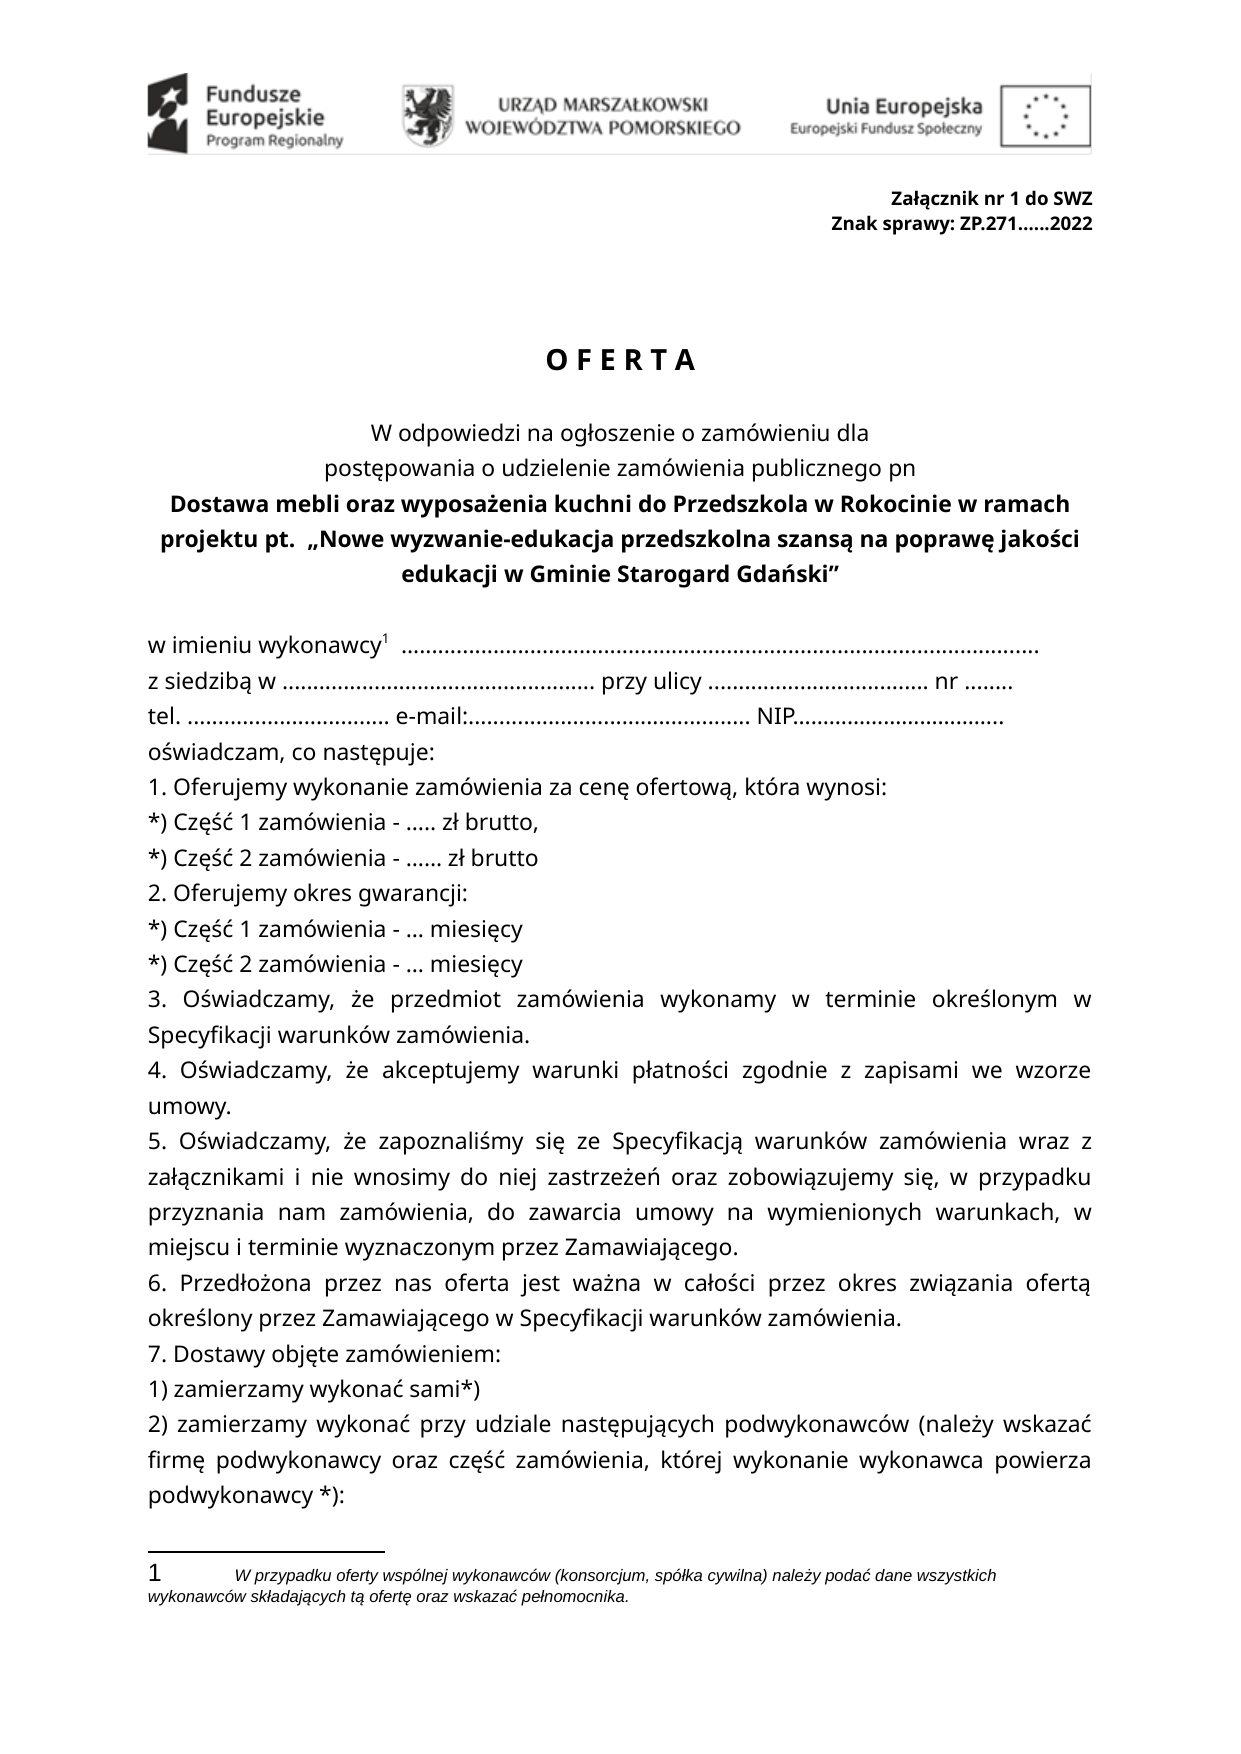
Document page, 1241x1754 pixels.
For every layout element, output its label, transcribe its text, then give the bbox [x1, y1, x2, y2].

list *) Część 2 zamówienia - … miesięcy [148, 944, 1093, 979]
text Dostawa mebli oraz wyposażenia kuchni do Przedszkola w Rokocinie w ramach projektu pt. „Nowe wyzwanie-edukacja przedszkolna szansą na poprawę jakości edukacji w Gminie Starogard Gdański” [148, 484, 1093, 590]
text 4. Oświadczamy, że akceptujemy warunki płatności zgodnie z zapisami we wzorze umowy. [148, 1050, 1093, 1121]
text 3. Oświadczamy, że przedmiot zamówienia wykonamy w terminie określonym w Specyfikacji warunków zamówienia. [148, 979, 1093, 1050]
text 2) zamierzamy wykonać przy udziale następujących podwykonawców (należy wskazać firmę podwykonawcy oraz część zamówienia, której wykonanie wykonawca powierza podwykonawcy *): [148, 1404, 1093, 1511]
list *) Część 2 zamówienia - …… zł brutto [148, 838, 1093, 873]
text Znak sprawy: ZP.271…...2022 [148, 210, 1093, 236]
text W odpowiedzi na ogłoszenie o zamówieniu dla [148, 413, 1093, 448]
text w imieniu wykonawcy …..................................................................................................... [148, 625, 1093, 661]
text z siedzibą w ................................................... przy ulicy .................................... nr ........ [148, 661, 1093, 696]
text O F E R T A [148, 342, 1093, 377]
text 7. Dostawy objęte zamówieniem: [148, 1334, 1093, 1369]
text postępowania o udzielenie zamówienia publicznego pn [148, 448, 1093, 484]
text 5. Oświadczamy, że zapoznaliśmy się ze Specyfikacją warunków zamówienia wraz z załącznikami i nie wnosimy do niej zastrzeżeń oraz zobowiązujemy się, w przypadku przyznania nam zamówienia, do zawarcia umowy na wymienionych warunkach, w miejscu i terminie wyznaczonym przez Zamawiającego. [148, 1121, 1093, 1263]
list *) Część 1 zamówienia - ….. zł brutto, [148, 802, 1093, 838]
text Załącznik nr 1 do SWZ [148, 185, 1093, 210]
list 2. Oferujemy okres gwarancji: [148, 873, 1093, 909]
list *) Część 1 zamówienia - … miesięcy [148, 909, 1093, 944]
text 6. Przedłożona przez nas oferta jest ważna w całości przez okres związania ofertą określony przez Zamawiającego w Specyfikacji warunków zamówienia. [148, 1263, 1093, 1334]
list 1. Oferujemy wykonanie zamówienia za cenę ofertową, która wynosi: [148, 767, 1093, 802]
text tel. ................................. e-mail:.............................................. NIP…………………………….. [148, 696, 1093, 732]
text 1) zamierzamy wykonać sami*) [148, 1369, 1093, 1404]
picture [147, 73, 1093, 156]
text oświadczam, co następuje: [148, 732, 1093, 767]
